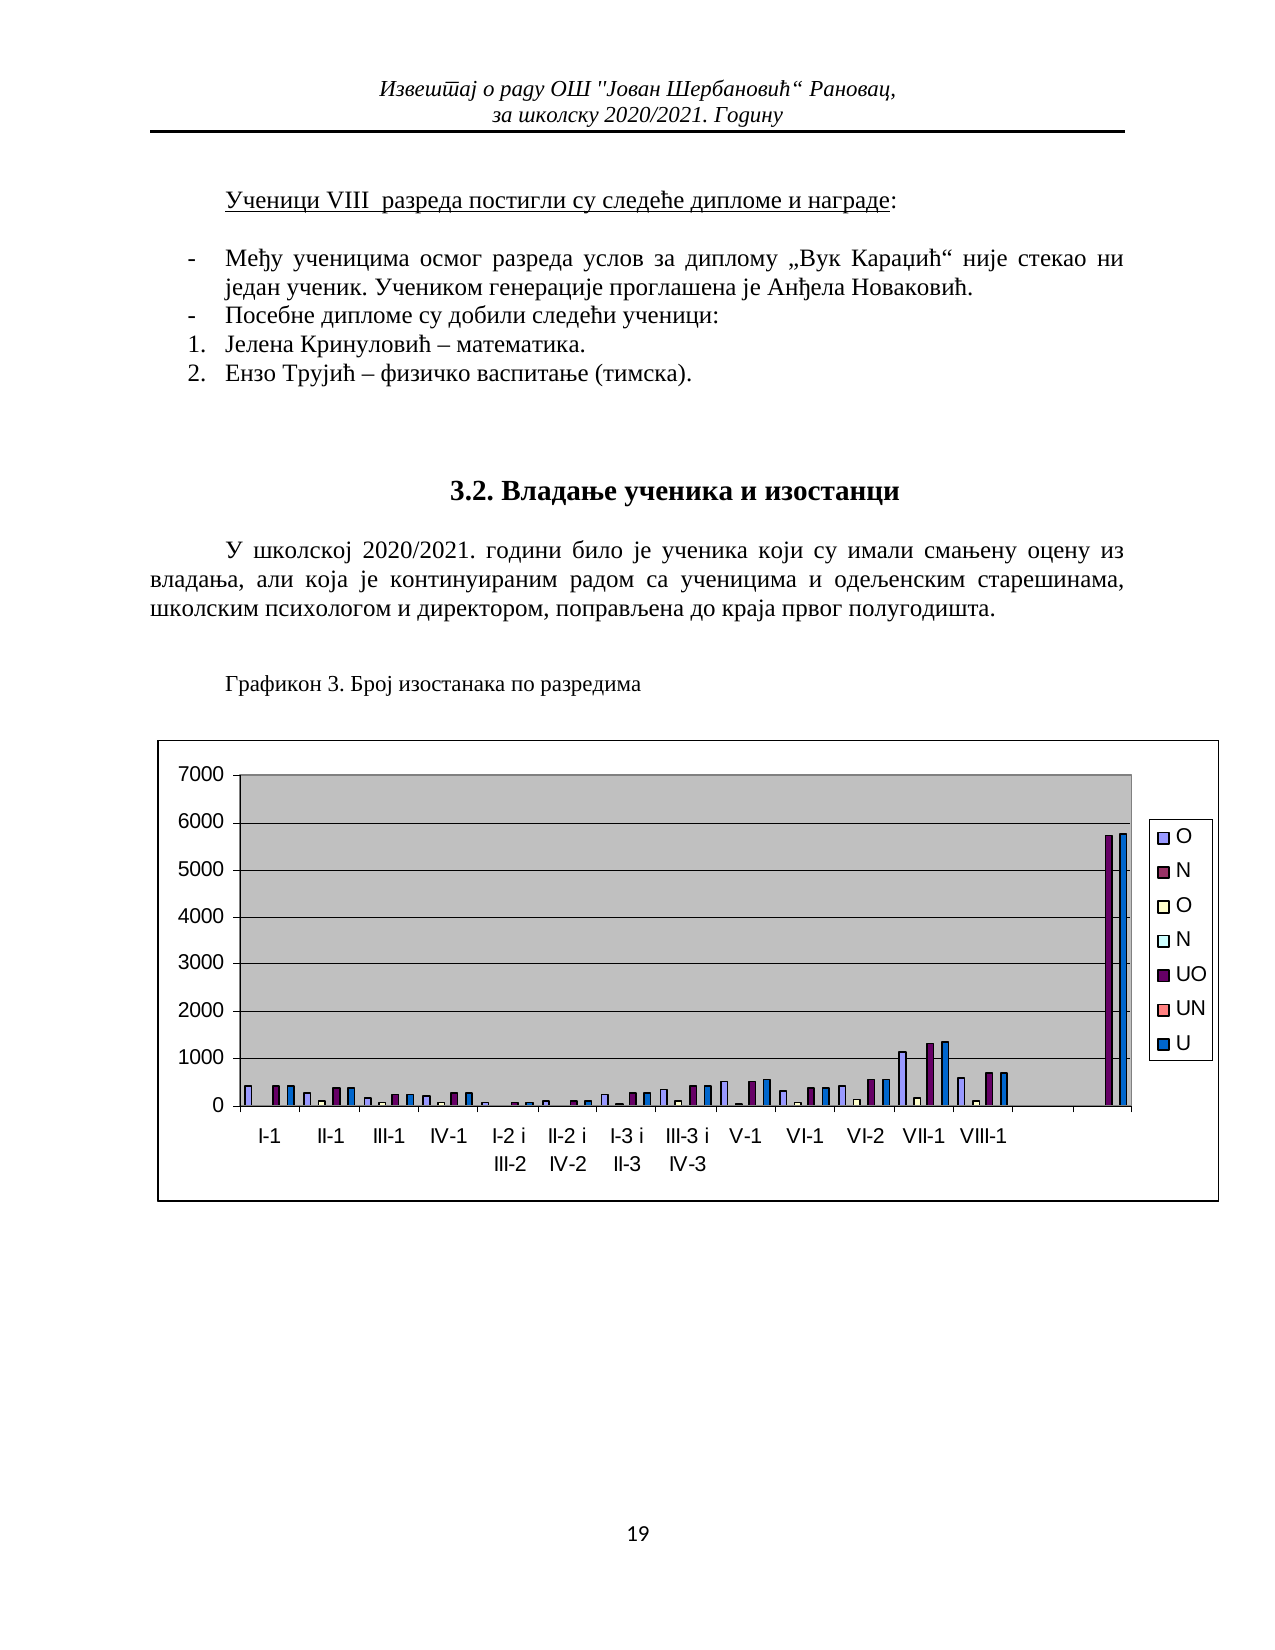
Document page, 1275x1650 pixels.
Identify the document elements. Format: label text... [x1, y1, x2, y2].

text 3.2. Владање ученика и изостанци [225, 473, 1125, 507]
text У школској 2020/2021. години било је ученика који су имали смањену оцену из владања, али која је континуираним радом са ученицима и одељенским старешинама, школским психологом и директором, поправљена до краја првог полугодишта. [150, 535, 1125, 622]
list Ензо Трујић – физичко васпитање (тимска). [187, 358, 1125, 387]
list Јелена Кринуловић – математика. [187, 329, 1125, 358]
text Ученици VIII разреда постигли су следеће дипломе и награде: [150, 186, 1125, 214]
list Посебне дипломе су добили следећи ученици: [187, 301, 1125, 329]
text Графикон 3. Број изостанака по разредима [225, 670, 1125, 696]
list Међу ученицима осмог разреда услов за диплому „Вук Караџић“ није стекао ни један ученик. Учеником генерације проглашена је Анђела Новаковић. [187, 243, 1125, 301]
